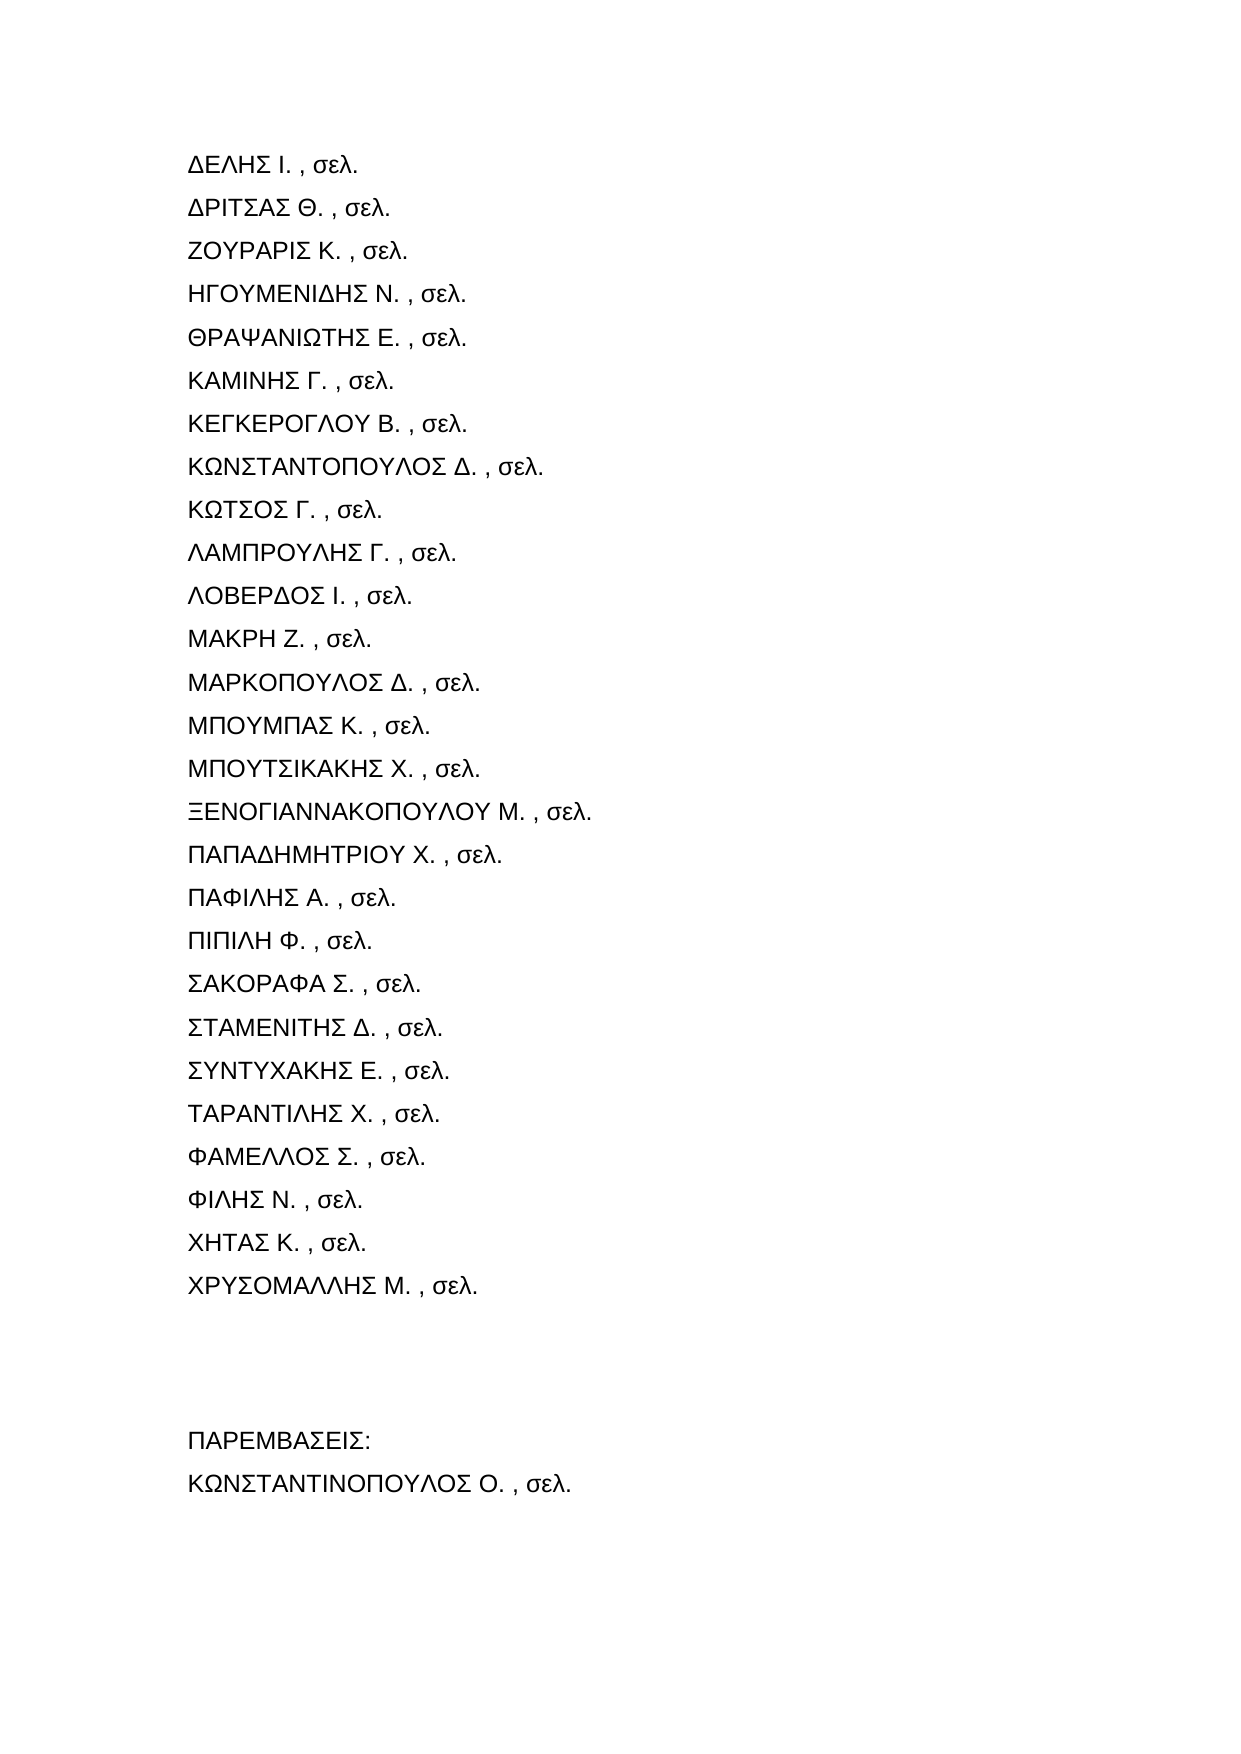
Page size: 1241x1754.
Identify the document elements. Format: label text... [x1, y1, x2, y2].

text ΠΑΡΕΜΒΑΣΕΙΣ: ΚΩΝΣΤΑΝΤΙΝΟΠΟΥΛΟΣ Ο. , σελ. [187, 1426, 1053, 1541]
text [187, 150, 1053, 1386]
